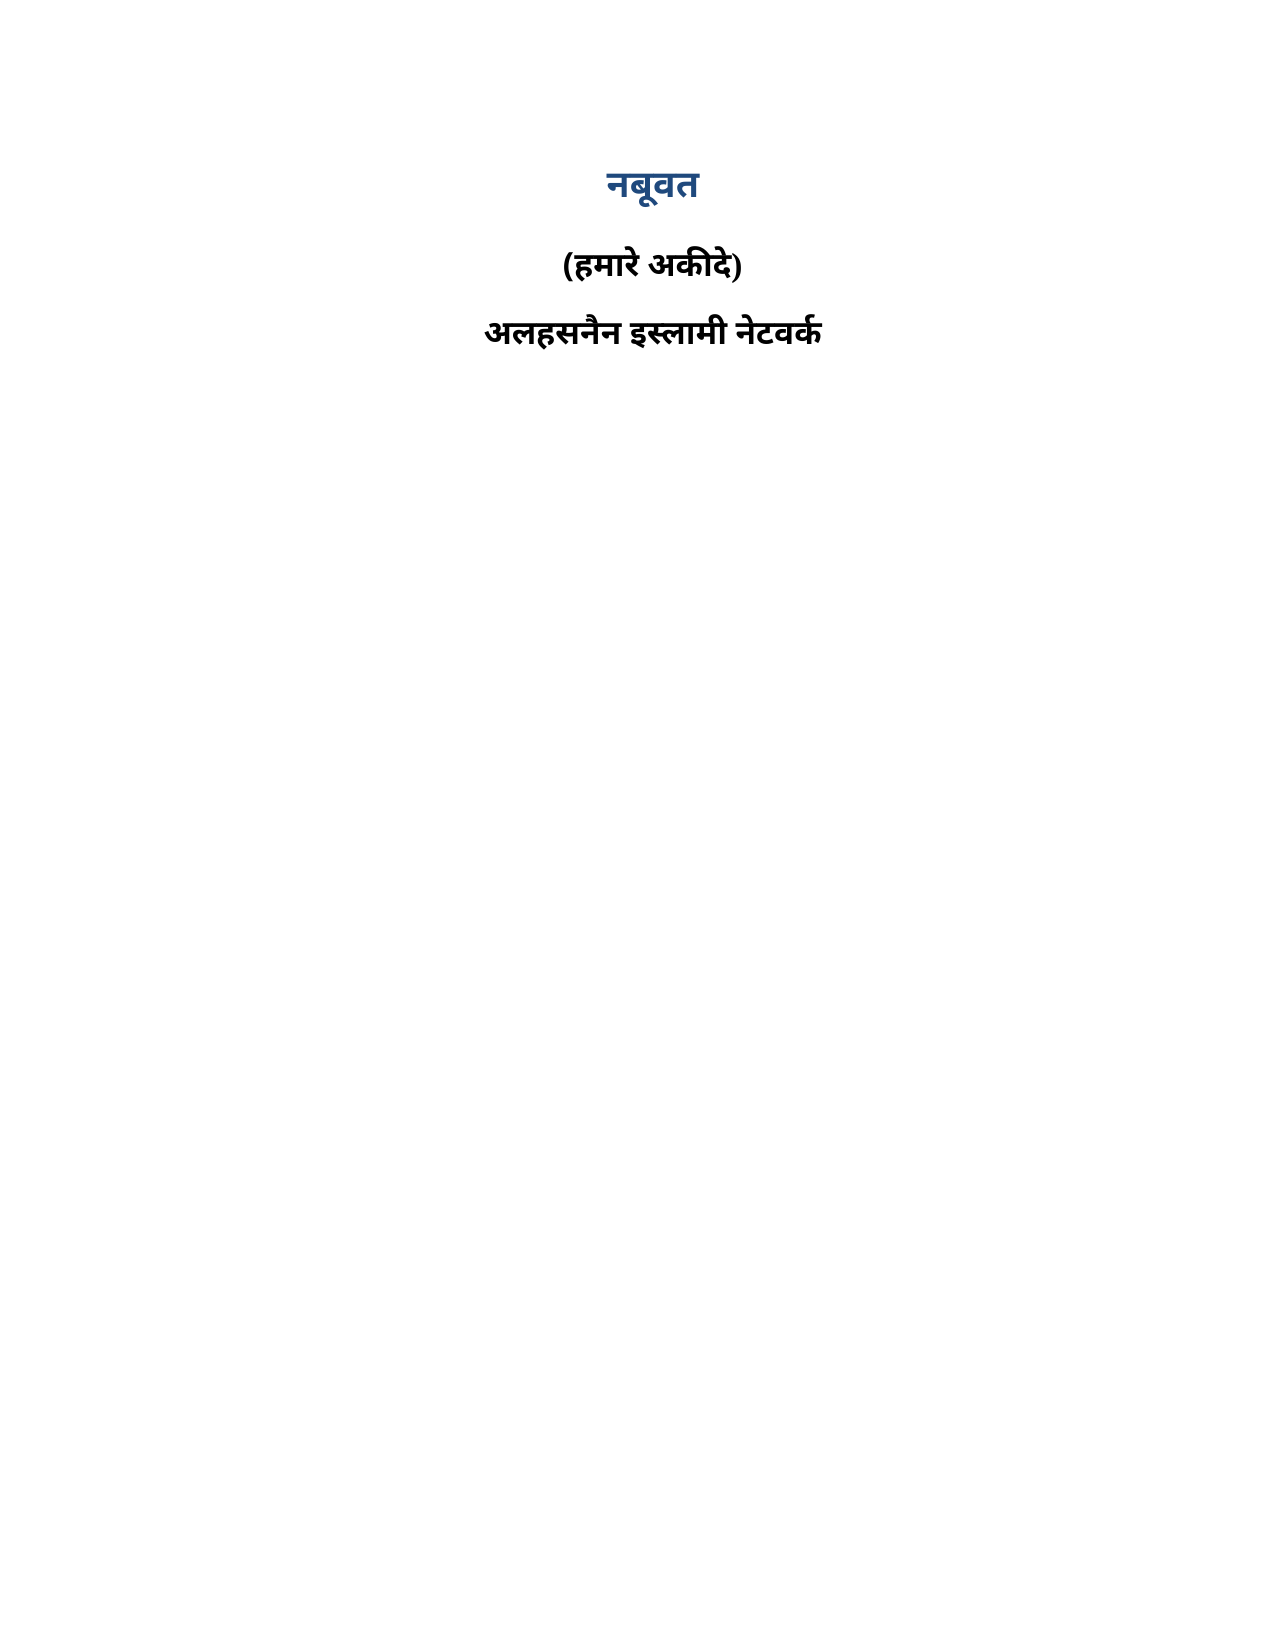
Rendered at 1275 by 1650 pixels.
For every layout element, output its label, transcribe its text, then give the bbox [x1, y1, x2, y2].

text (हमारे अकीदे) [150, 240, 1125, 289]
subtitle नबूवत [150, 162, 1125, 206]
text अलहसनैन इस्लामी नेटवर्क [150, 314, 1125, 358]
